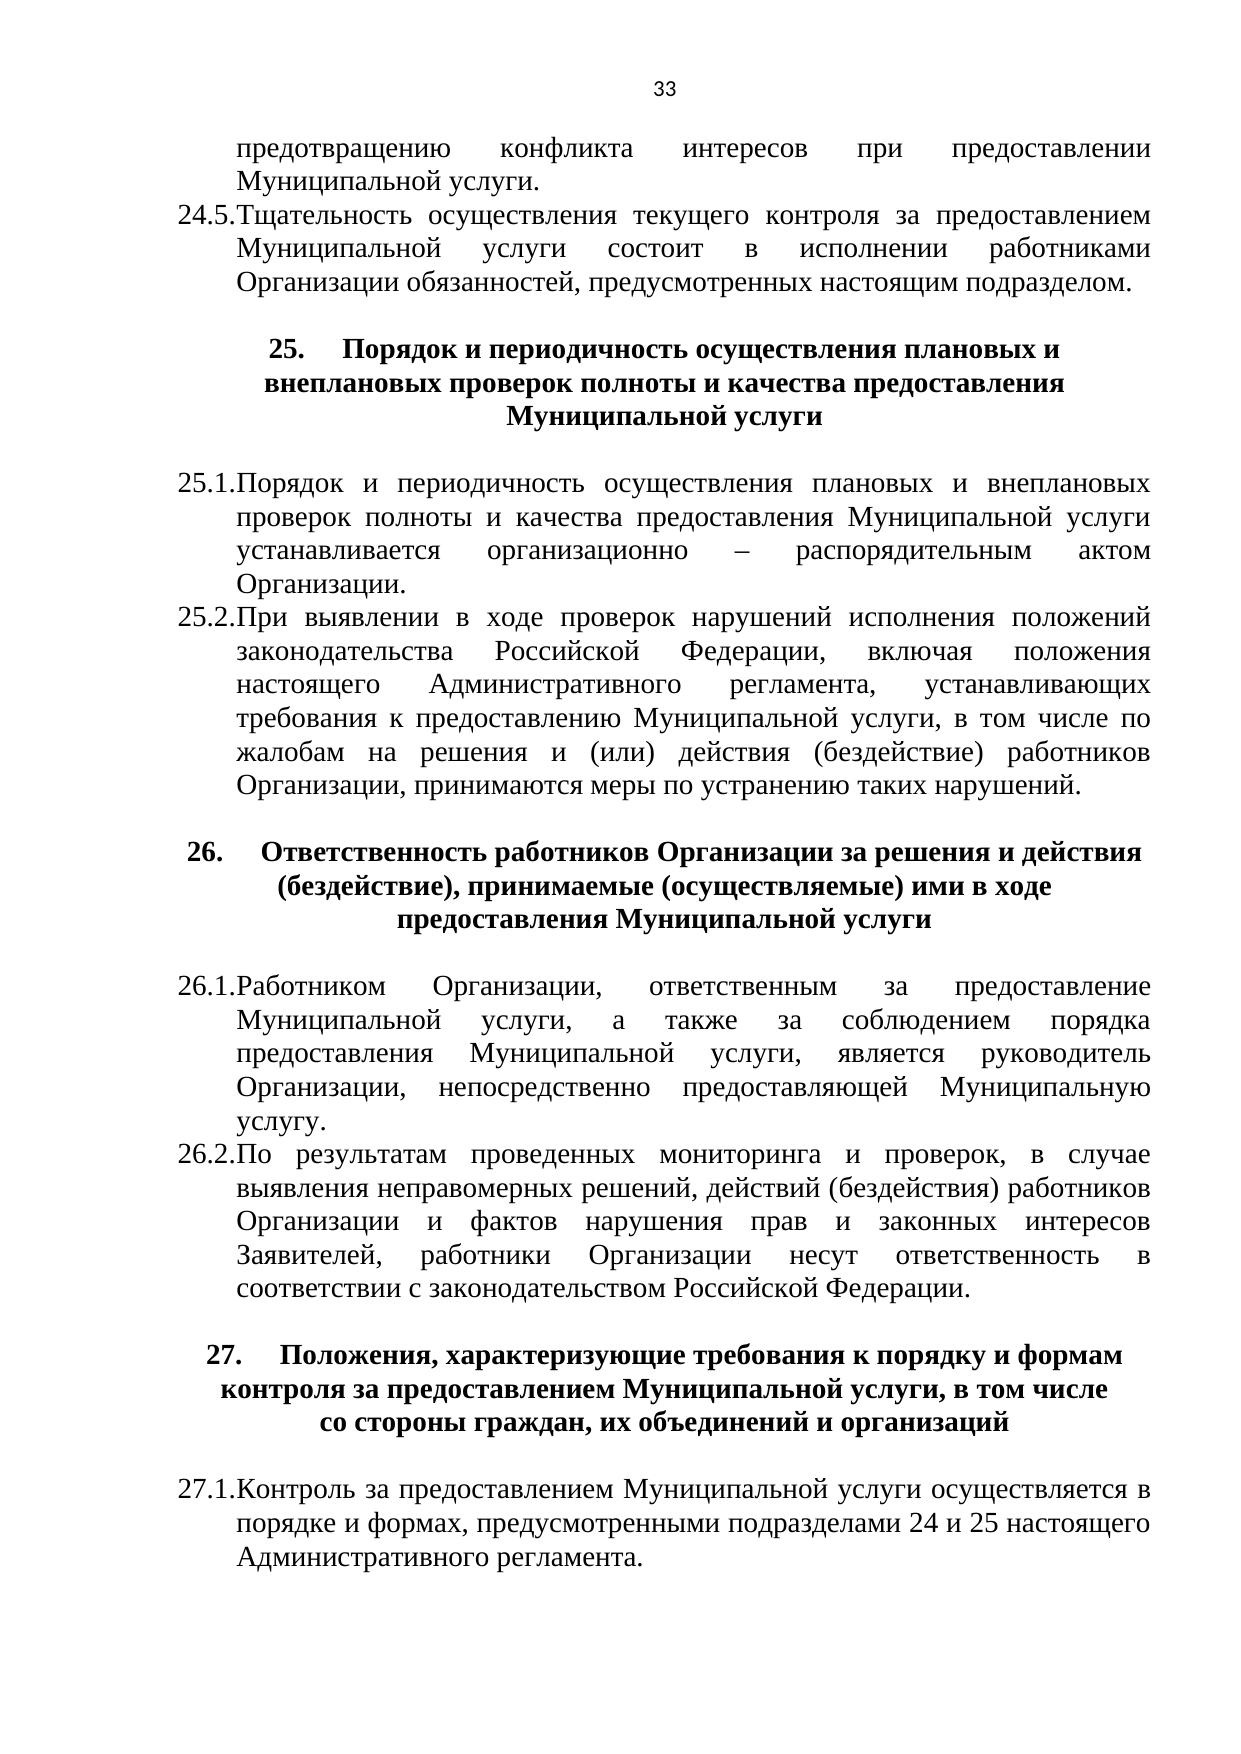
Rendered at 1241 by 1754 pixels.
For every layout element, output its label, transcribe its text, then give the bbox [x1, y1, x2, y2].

text 25.2. При выявлении в ходе проверок нарушений исполнения положений законодательства Российской Федерации, включая положения настоящего Административного регламента, устанавливающих требования к предоставлению Муниципальной услуги, в том числе по жалобам на решения и (или) действия (бездействие) работников Организации, принимаются меры по устранению таких нарушений. [177, 599, 1152, 801]
text 26. Ответственность работников Организации за решения и действия (бездействие), принимаемые (осуществляемые) ими в ходе предоставления Муниципальной услуги [177, 834, 1152, 935]
text 24.5. Тщательность осуществления текущего контроля за предоставлением Муниципальной услуги состоит в исполнении работниками Организации обязанностей, предусмотренных настоящим подразделом. [177, 197, 1152, 298]
text 27. Положения, характеризующие требования к порядку и формам контроля за предоставлением Муниципальной услуги, в том числе [177, 1337, 1152, 1404]
text 25. Порядок и периодичность осуществления плановых и внеплановых проверок полноты и качества предоставления Муниципальной услуги [177, 331, 1152, 432]
text со стороны граждан, их объединений и организаций [177, 1404, 1152, 1438]
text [177, 130, 1152, 197]
text 26.2. По результатам проведенных мониторинга и проверок, в случае выявления неправомерных решений, действий (бездействия) работников Организации и фактов нарушения прав и законных интересов Заявителей, работники Организации несут ответственность в соответствии с законодательством Российской Федерации. [177, 1136, 1152, 1304]
text 26.1. Работником Организации, ответственным за предоставление Муниципальной услуги, а также за соблюдением порядка предоставления Муниципальной услуги, является руководитель Организации, непосредственно предоставляющей Муниципальную услугу. [177, 968, 1152, 1136]
text 25.1. Порядок и периодичность осуществления плановых и внеплановых проверок полноты и качества предоставления Муниципальной услуги устанавливается организационно – распорядительным актом Организации. [177, 465, 1152, 599]
text 27.1. Контроль за предоставлением Муниципальной услуги осуществляется в порядке и формах, предусмотренными подразделами 24 и 25 настоящего Административного регламента. [177, 1472, 1152, 1572]
